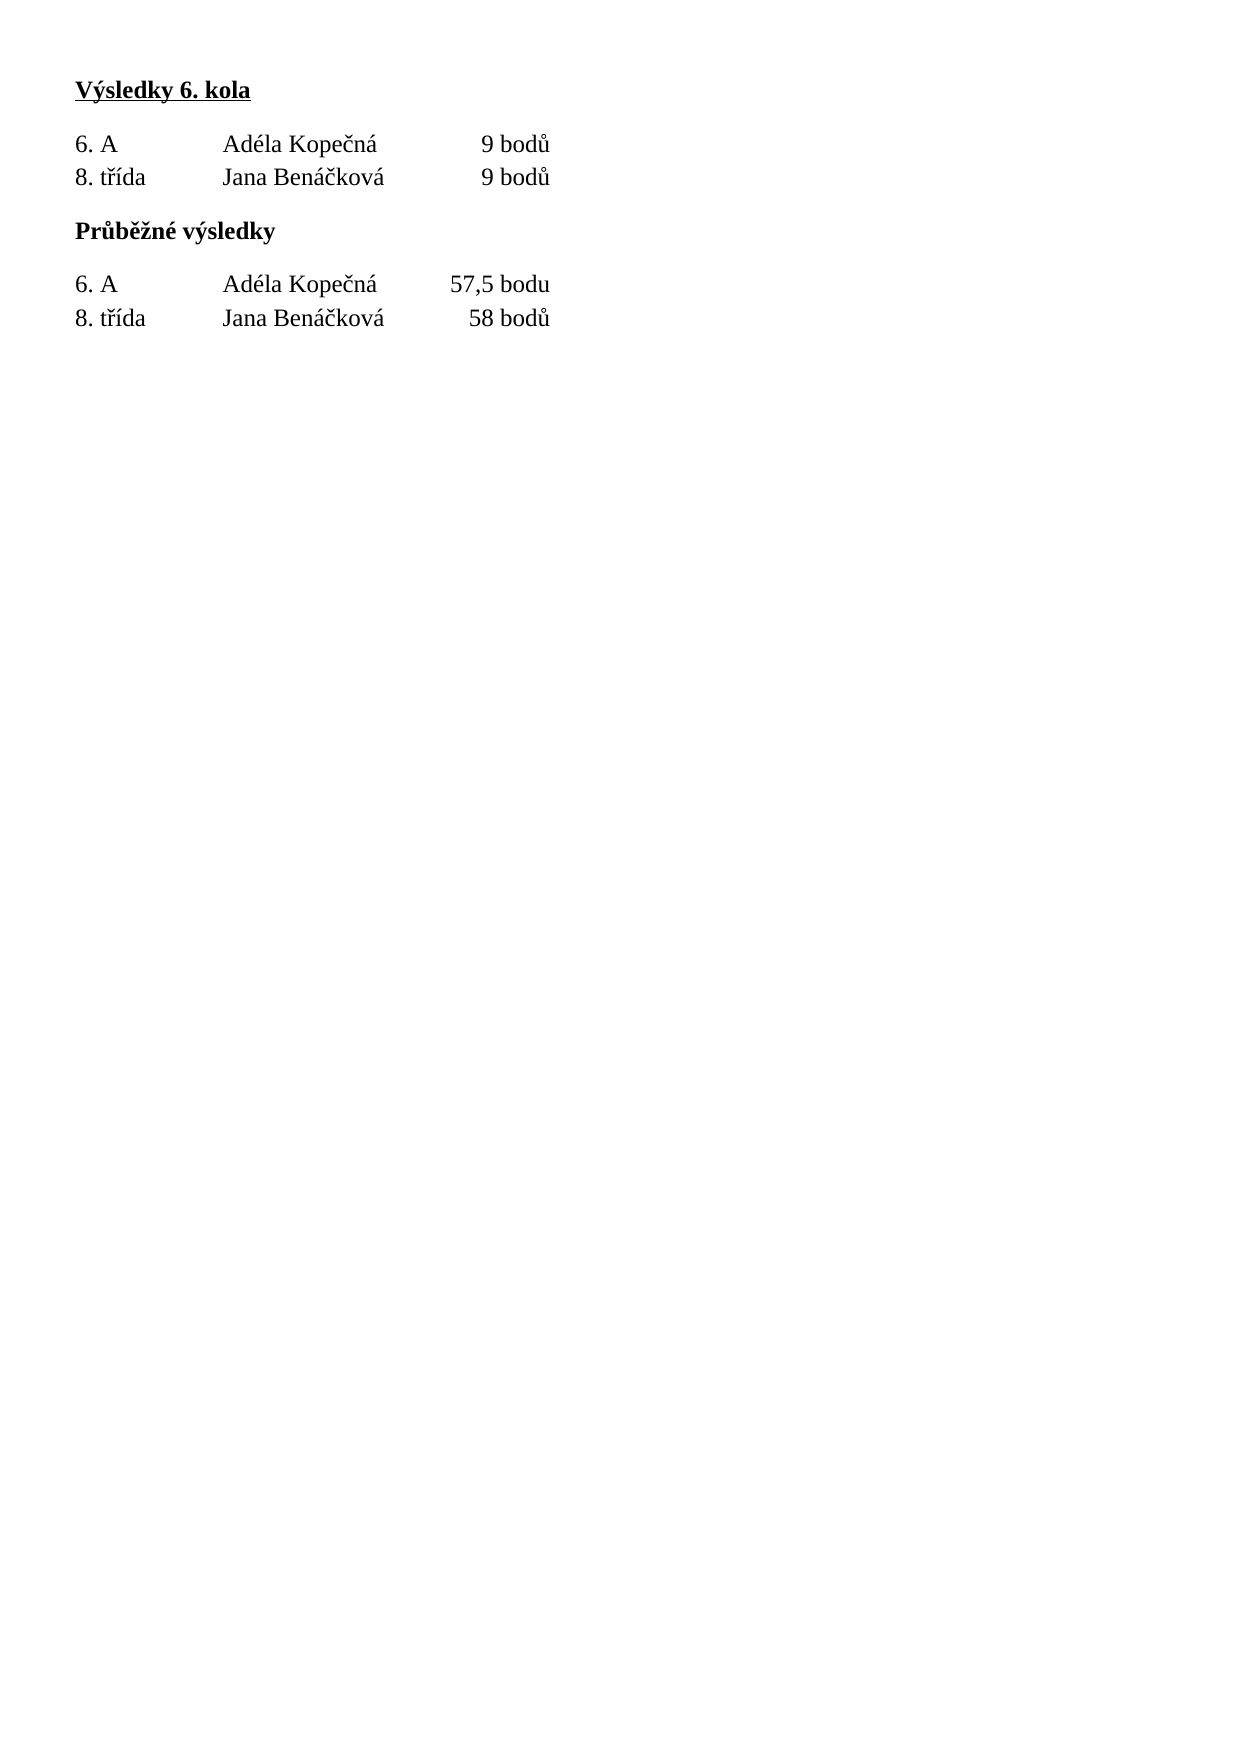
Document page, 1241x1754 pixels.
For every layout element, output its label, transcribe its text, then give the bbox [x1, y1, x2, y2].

text Výsledky 6. kola [75, 75, 1165, 104]
text Průběžné výsledky [75, 216, 1165, 244]
text 6. A Adéla Kopečná 57,5 bodu 8. třída Jana Benáčková 58 bodů [75, 269, 1165, 331]
text 6. A Adéla Kopečná 9 bodů 8. třída Jana Benáčková 9 bodů [75, 129, 1165, 191]
